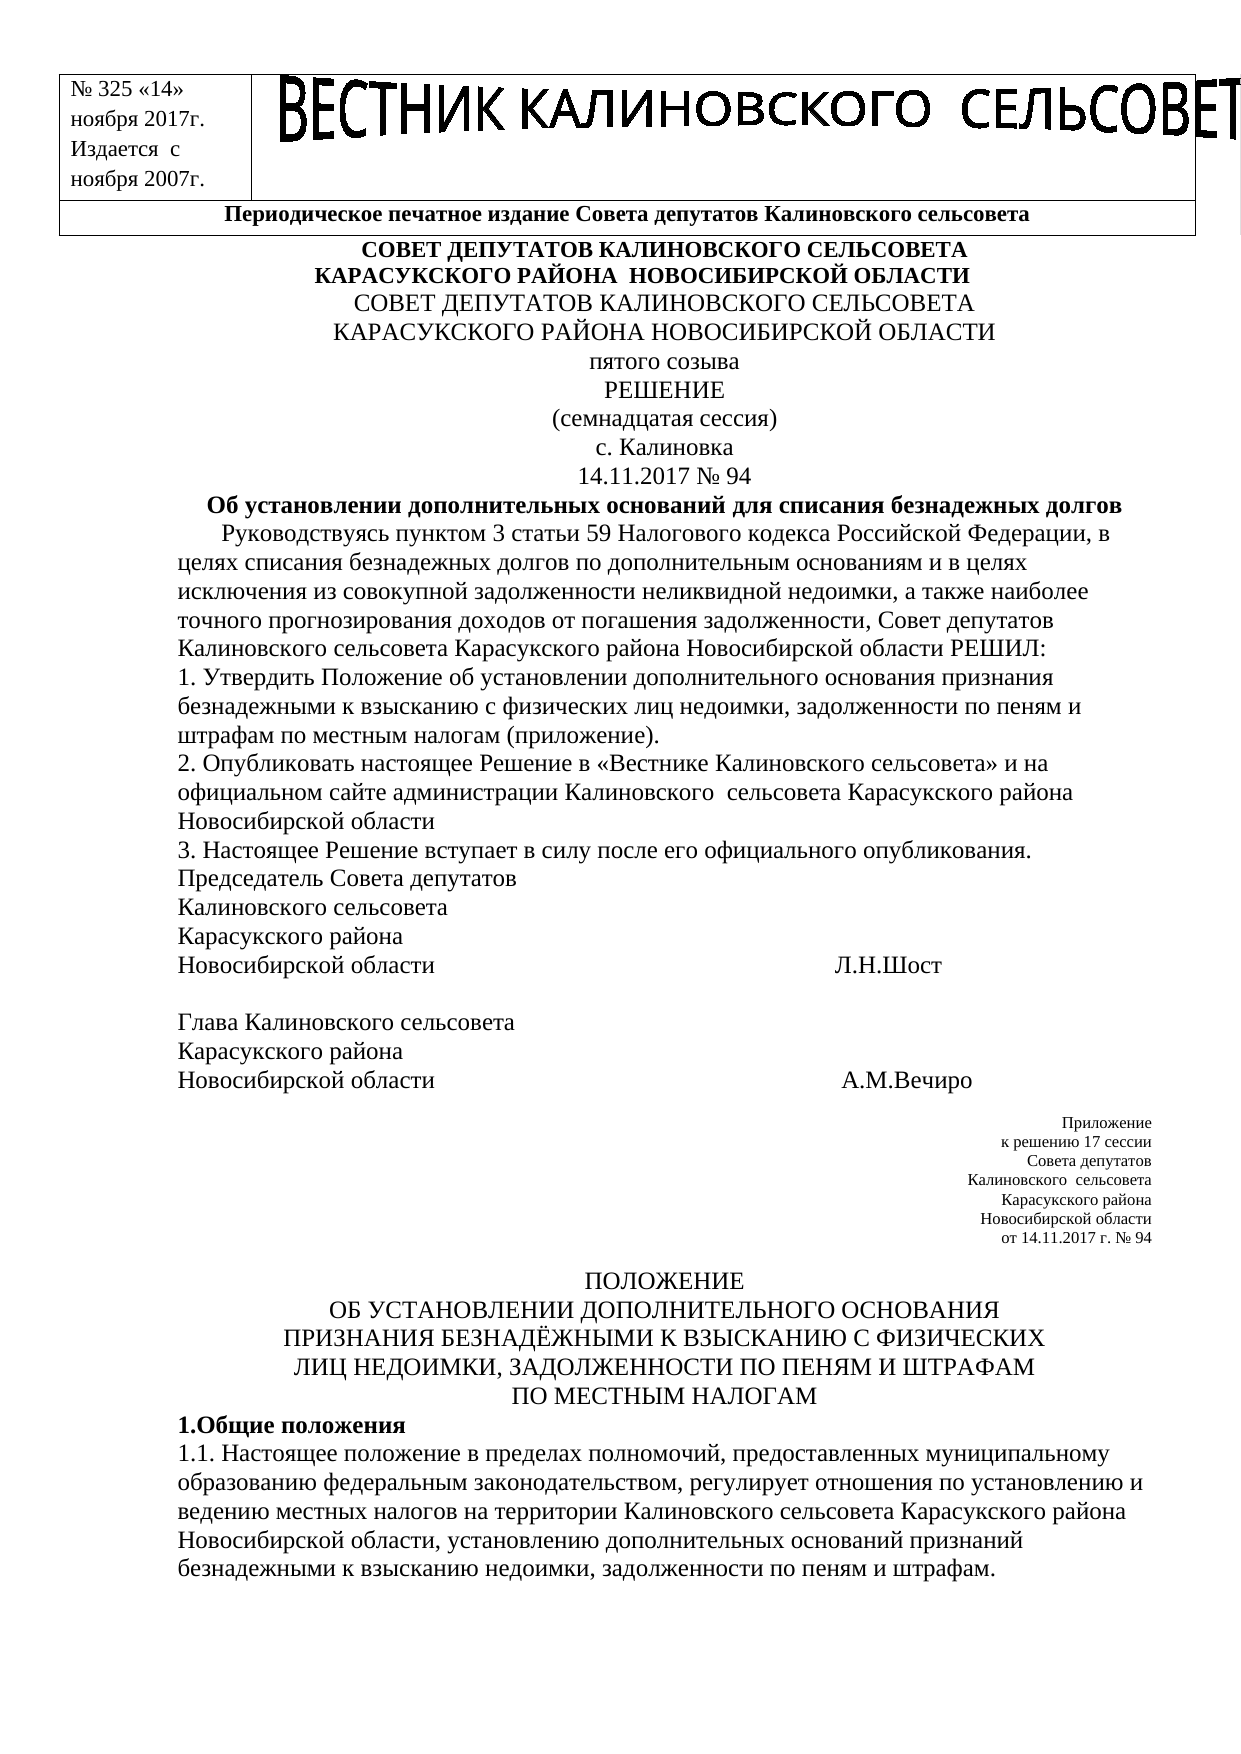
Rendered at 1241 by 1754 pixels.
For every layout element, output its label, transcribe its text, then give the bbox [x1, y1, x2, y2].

text СОВЕТ ДЕПУТАТОВ КАЛИНОВСКОГО СЕЛЬСОВЕТА [177, 288, 1152, 317]
text Калиновского сельсовета [177, 1170, 1152, 1189]
text 1. Утвердить Положение об установлении дополнительного основания признания безнадежными к взысканию с физических лиц недоимки, задолженности по пеням и штрафам по местным налогам (приложение). [177, 662, 1152, 748]
text Новосибирской области Л.Н.Шост [177, 950, 1152, 978]
text Руководствуясь пунктом 3 статьи 59 Налогового кодекса Российской Федерации, в целях списания безнадежных долгов по дополнительным основаниям и в целях исключения из совокупной задолженности неликвидной недоимки, а также наиболее точного прогнозирования доходов от погашения задолженности, Совет депутатов Калиновского сельсовета Карасукского района Новосибирской области РЕШИЛ: [177, 518, 1152, 662]
text от 14.11.2017 г. № 94 [177, 1228, 1152, 1247]
text ОБ УСТАНОВЛЕНИИ ДОПОЛНИТЕЛЬНОГО ОСНОВАНИЯ [177, 1295, 1152, 1323]
text Приложение [177, 1113, 1152, 1132]
text 14.11.2017 № 94 [177, 461, 1152, 490]
text ЛИЦ НЕДОИМКИ, ЗАДОЛЖЕННОСТИ ПО ПЕНЯМ И ШТРАФАМ [177, 1352, 1152, 1381]
text ПРИЗНАНИЯ БЕЗНАДЁЖНЫМИ К ВЗЫСКАНИЮ С ФИЗИЧЕСКИХ [177, 1323, 1152, 1352]
text 1.1. Настоящее положение в пределах полномочий, предоставленных муниципальному образованию федеральным законодательством, регулирует отношения по установлению и ведению местных налогов на территории Калиновского сельсовета Карасукского района Новосибирской области, установлению дополнительных оснований признаний безнадежными к взысканию недоимки, задолженности по пеням и штрафам. [177, 1438, 1152, 1582]
text Карасукского района [177, 1036, 1152, 1065]
text КАРАСУКСКОГО РАЙОНА НОВОСИБИРСКОЙ ОБЛАСТИ [177, 317, 1152, 346]
text 2. Опубликовать настоящее Решение в «Вестнике Калиновского сельсовета» и на официальном сайте администрации Калиновского сельсовета Карасукского района Новосибирской области [177, 748, 1152, 835]
text (семнадцатая сессия) [177, 403, 1152, 432]
text Совета депутатов [177, 1151, 1152, 1170]
text Об установлении дополнительных оснований для списания безнадежных долгов [177, 490, 1152, 518]
text Новосибирской области А.М.Вечиро [177, 1065, 1152, 1093]
text пятого созыва [177, 346, 1152, 375]
text Калиновского сельсовета [177, 892, 1152, 921]
text ПО МЕСТНЫМ НАЛОГАМ [177, 1381, 1152, 1410]
text Новосибирской области [177, 1208, 1152, 1228]
text 3. Настоящее Решение вступает в силу после его официального опубликования. [177, 835, 1152, 863]
text Председатель Совета депутатов [177, 863, 1152, 892]
text Карасукского района [177, 921, 1152, 950]
text Глава Калиновского сельсовета [177, 1007, 1152, 1036]
text Карасукского района [177, 1189, 1152, 1208]
text 1.Общие положения [177, 1410, 1152, 1438]
text к решению 17 сессии [177, 1132, 1152, 1151]
text РЕШЕНИЕ [177, 375, 1152, 403]
text с. Калиновка [177, 432, 1152, 461]
text ПОЛОЖЕНИЕ [177, 1266, 1152, 1295]
